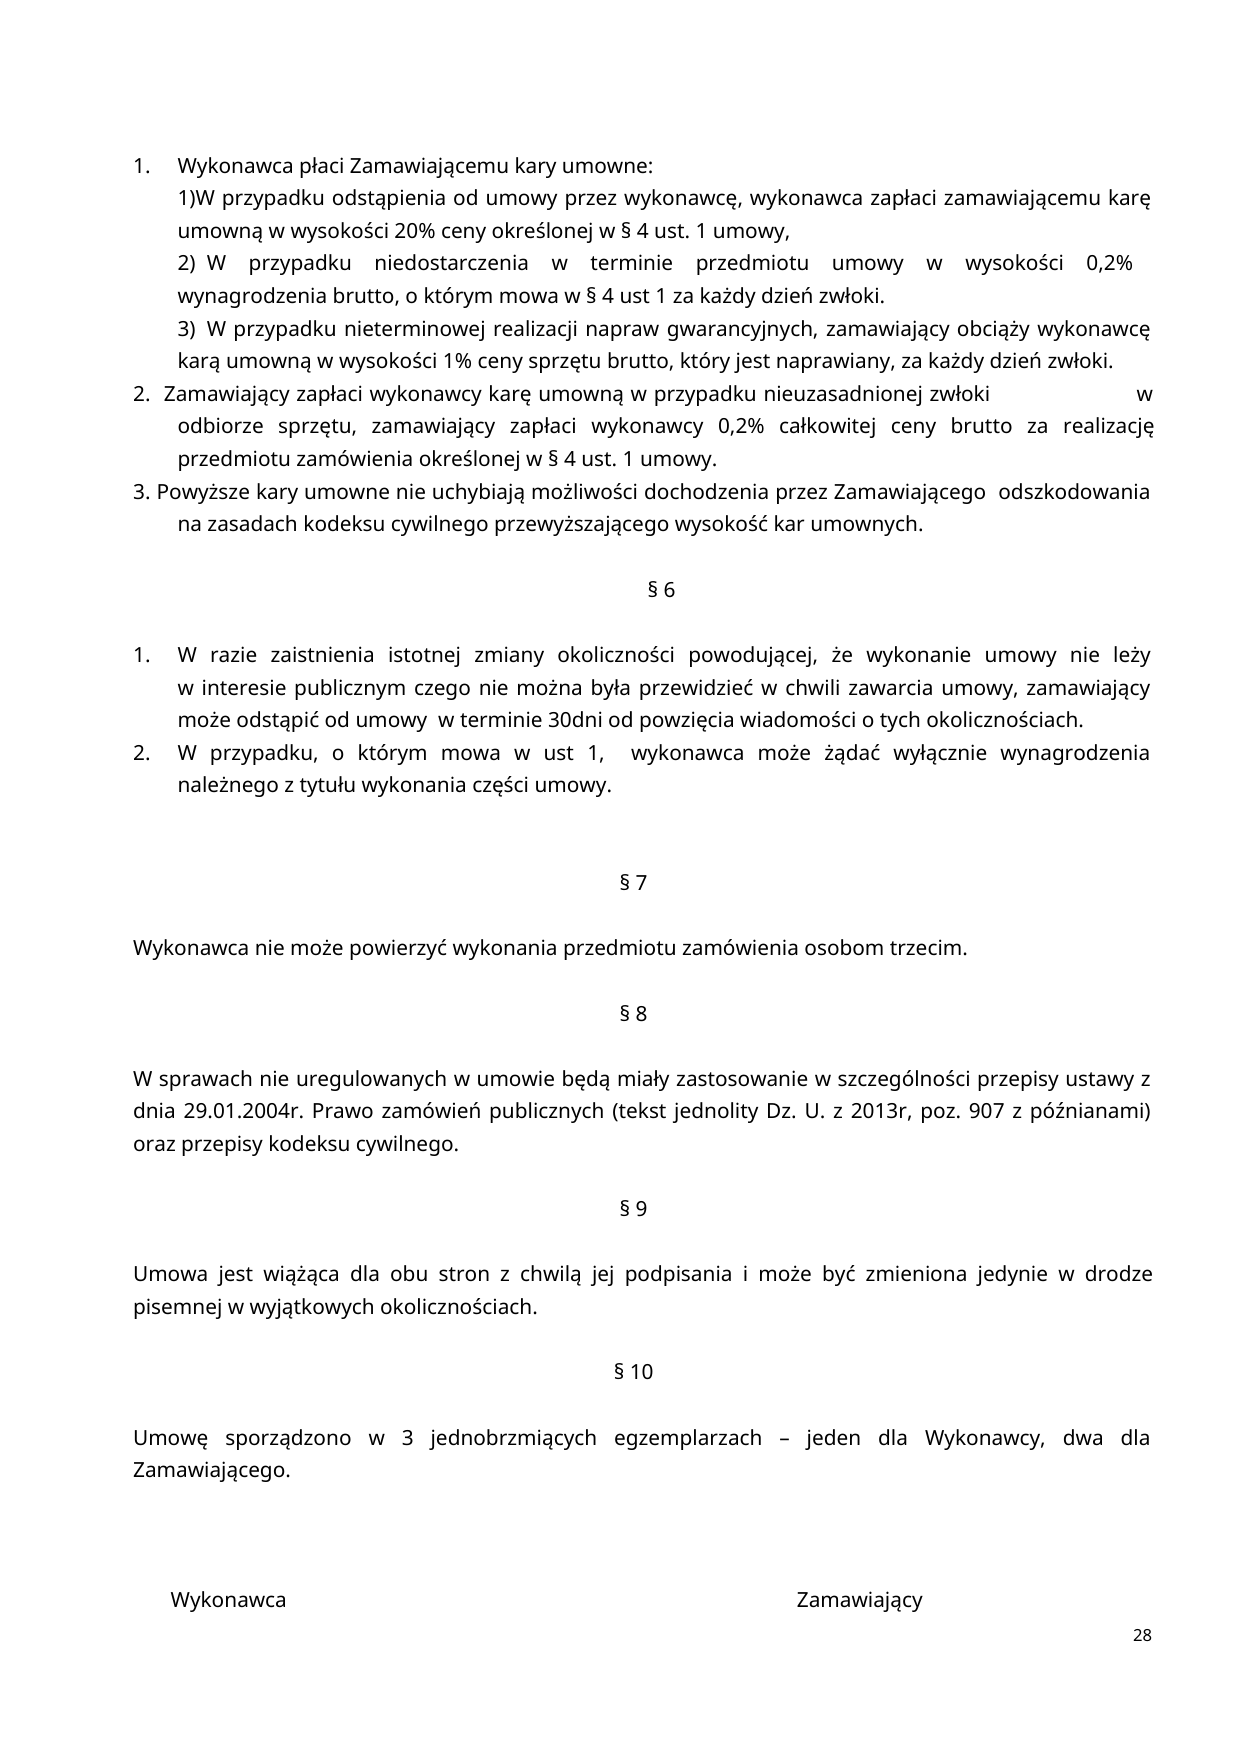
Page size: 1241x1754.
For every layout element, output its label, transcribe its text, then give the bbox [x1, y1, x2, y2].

text 3. Powyższe kary umowne nie uchybiają możliwości dochodzenia przez Zamawiającego odszkodowania na zasadach kodeksu cywilnego przewyższającego wysokość kar umownych. [133, 477, 1152, 538]
list W przypadku niedostarczenia w terminie przedmiotu umowy w wysokości 0,2% wynagrodzenia brutto, o którym mowa w § 4 ust 1 za każdy dzień zwłoki. [177, 248, 1134, 309]
text § 8 [133, 999, 1134, 1027]
list Wykonawca płaci Zamawiającemu kary umowne: [133, 151, 1152, 179]
text W sprawach nie uregulowanych w umowie będą miały zastosowanie w szczególności przepisy ustawy z dnia 29.01.2004r. Prawo zamówień publicznych (tekst jednolity Dz. U. z 2013r, poz. 907 z późnianami) oraz przepisy kodeksu cywilnego. [133, 1064, 1152, 1158]
text § 10 [133, 1357, 1134, 1386]
text Umowa jest wiążąca dla obu stron z chwilą jej podpisania i może być zmieniona jedynie w drodze pisemnej w wyjątkowych okolicznościach. [133, 1259, 1156, 1321]
list W razie zaistnienia istotnej zmiany okoliczności powodującej, że wykonanie umowy nie leży w interesie publicznym czego nie można była przewidzieć w chwili zawarcia umowy, zamawiający może odstąpić od umowy w terminie 30dni od powzięcia wiadomości o tych okolicznościach. [133, 640, 1152, 734]
list W przypadku nieterminowej realizacji napraw gwarancyjnych, zamawiający obciąży wykonawcę karą umowną w wysokości 1% ceny sprzętu brutto, który jest naprawiany, za każdy dzień zwłoki. [177, 314, 1152, 375]
text § 9 [133, 1194, 1134, 1223]
text § 7 [133, 868, 1134, 897]
text 1)W przypadku odstąpienia od umowy przez wykonawcę, wykonawca zapłaci zamawiającemu karę umowną w wysokości 20% ceny określonej w § 4 ust. 1 umowy, [177, 183, 1152, 244]
list W przypadku, o którym mowa w ust 1, wykonawca może żądać wyłącznie wynagrodzenia należnego z tytułu wykonania części umowy. [133, 738, 1152, 799]
text 2. Zamawiający zapłaci wykonawcy karę umowną w przypadku nieuzasadnionej zwłoki w odbiorze sprzętu, zamawiający zapłaci wykonawcy 0,2% całkowitej ceny brutto za realizację przedmiotu zamówienia określonej w § 4 ust. 1 umowy. [133, 379, 1156, 473]
text Wykonawca Zamawiający [170, 1586, 1152, 1614]
text Wykonawca nie może powierzyć wykonania przedmiotu zamówienia osobom trzecim. [133, 933, 1156, 962]
text Umowę sporządzono w 3 jednobrzmiących egzemplarzach – jeden dla Wykonawcy, dwa dla Zamawiającego. [133, 1423, 1152, 1484]
text § 6 [170, 575, 1152, 603]
